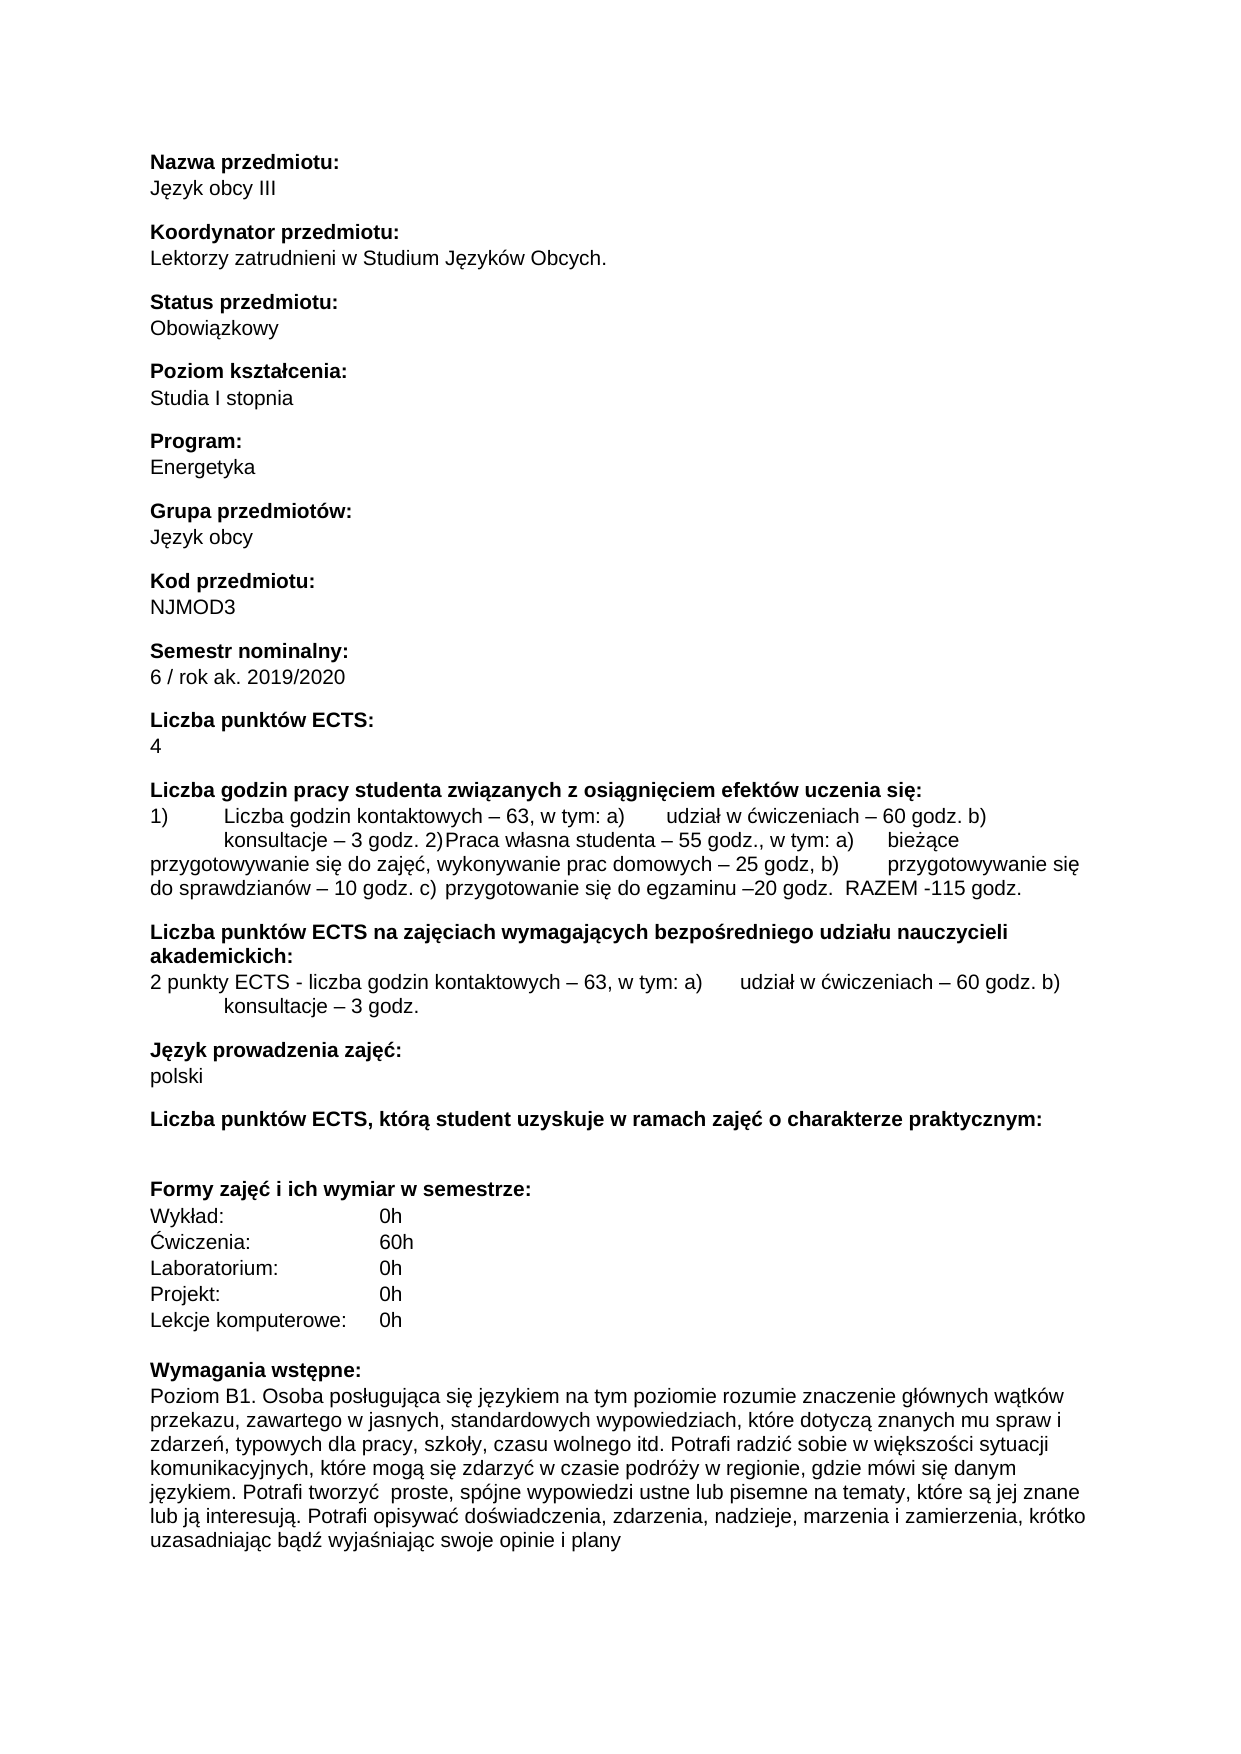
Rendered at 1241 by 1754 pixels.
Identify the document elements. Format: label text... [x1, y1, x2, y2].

text 1) Liczba godzin kontaktowych – 63, w tym: a) udział w ćwiczeniach – 60 godz. b) konsultacje – 3 godz. 2) Praca własna studenta – 55 godz., w tym: a) bieżące przygotowywanie się do zajęć, wykonywanie prac domowych – 25 godz, b) przygotowywanie się do sprawdzianów – 10 godz. c) przygotowanie się do egzaminu –20 godz. RAZEM -115 godz. [150, 804, 1090, 900]
text Energetyka [150, 455, 1090, 479]
table_header Wykład: [140, 1204, 367, 1228]
text Lektorzy zatrudnieni w Studium Języków Obcych. [150, 246, 1090, 270]
text Program: [150, 429, 1090, 453]
text Poziom B1. Osoba posługująca się językiem na tym poziomie rozumie znaczenie głównych wątków przekazu, zawartego w jasnych, standardowych wypowiedziach, które dotyczą znanych mu spraw i zdarzeń, typowych dla pracy, szkoły, czasu wolnego itd. Potrafi radzić sobie w większości sytuacji komunikacyjnych, które mogą się zdarzyć w czasie podróży w regionie, gdzie mówi się danym językiem. Potrafi tworzyć proste, spójne wypowiedzi ustne lub pisemne na tematy, które są jej znane lub ją interesują. Potrafi opisywać doświadczenia, zdarzenia, nadzieje, marzenia i zamierzenia, krótko uzasadniając bądź wyjaśniając swoje opinie i plany [150, 1384, 1090, 1552]
table_cell Lekcje komputerowe: [140, 1308, 367, 1332]
text Liczba punktów ECTS na zajęciach wymagających bezpośredniego udziału nauczycieli akademickich: [150, 920, 1090, 968]
text 6 / rok ak. 2019/2020 [150, 664, 1090, 688]
text 4 [150, 734, 1090, 758]
table_cell 60h [369, 1228, 597, 1254]
text Język obcy III [150, 176, 1090, 200]
text 2 punkty ECTS - liczba godzin kontaktowych – 63, w tym: a) udział w ćwiczeniach – 60 godz. b) konsultacje – 3 godz. [150, 970, 1090, 1018]
text Liczba punktów ECTS, którą student uzyskuje w ramach zajęć o charakterze praktycznym: [150, 1107, 1090, 1131]
text Język prowadzenia zajęć: [150, 1037, 1090, 1061]
text Poziom kształcenia: [150, 359, 1090, 383]
table_cell 0h [369, 1306, 597, 1332]
table_header 0h [369, 1204, 597, 1228]
text Liczba punktów ECTS: [150, 708, 1090, 732]
text polski [150, 1063, 1090, 1087]
text Semestr nominalny: [150, 638, 1090, 662]
text Studia I stopnia [150, 385, 1090, 409]
text Kod przedmiotu: [150, 569, 1090, 593]
table_cell Laboratorium: [140, 1256, 367, 1280]
text Obowiązkowy [150, 316, 1090, 339]
table_cell 0h [369, 1280, 597, 1306]
text Formy zajęć i ich wymiar w semestrze: [150, 1177, 1090, 1201]
text Koordynator przedmiotu: [150, 220, 1090, 244]
text Język obcy [150, 525, 1090, 549]
text NJMOD3 [150, 595, 1090, 619]
text Nazwa przedmiotu: [150, 150, 1090, 174]
text Wymagania wstępne: [150, 1358, 1090, 1382]
text Status przedmiotu: [150, 289, 1090, 313]
table_cell Projekt: [140, 1282, 367, 1306]
text Grupa przedmiotów: [150, 499, 1090, 523]
text Liczba godzin pracy studenta związanych z osiągnięciem efektów uczenia się: [150, 778, 1090, 802]
table_cell 0h [369, 1254, 597, 1280]
table_cell Ćwiczenia: [140, 1230, 367, 1254]
